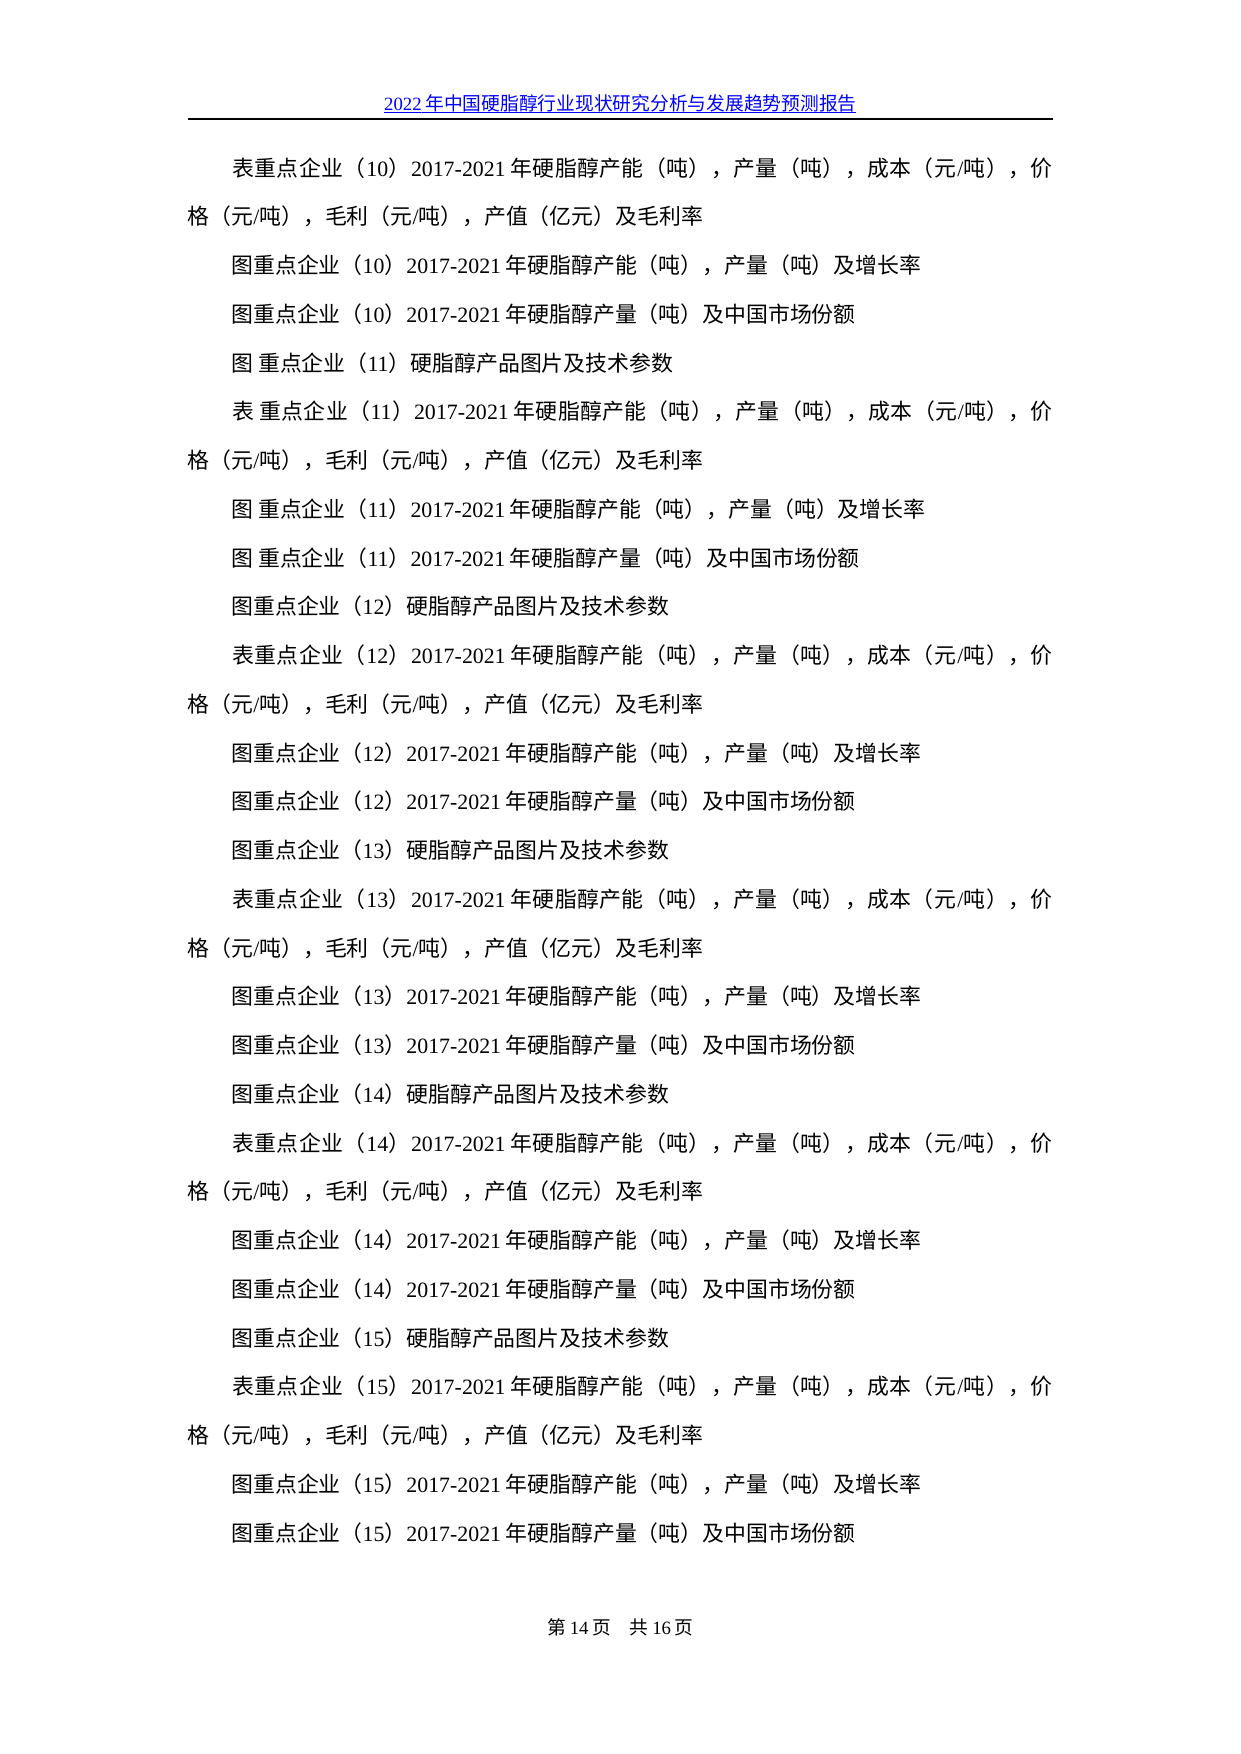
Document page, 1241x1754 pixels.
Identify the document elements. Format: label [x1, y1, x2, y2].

text [187, 150, 1053, 1548]
